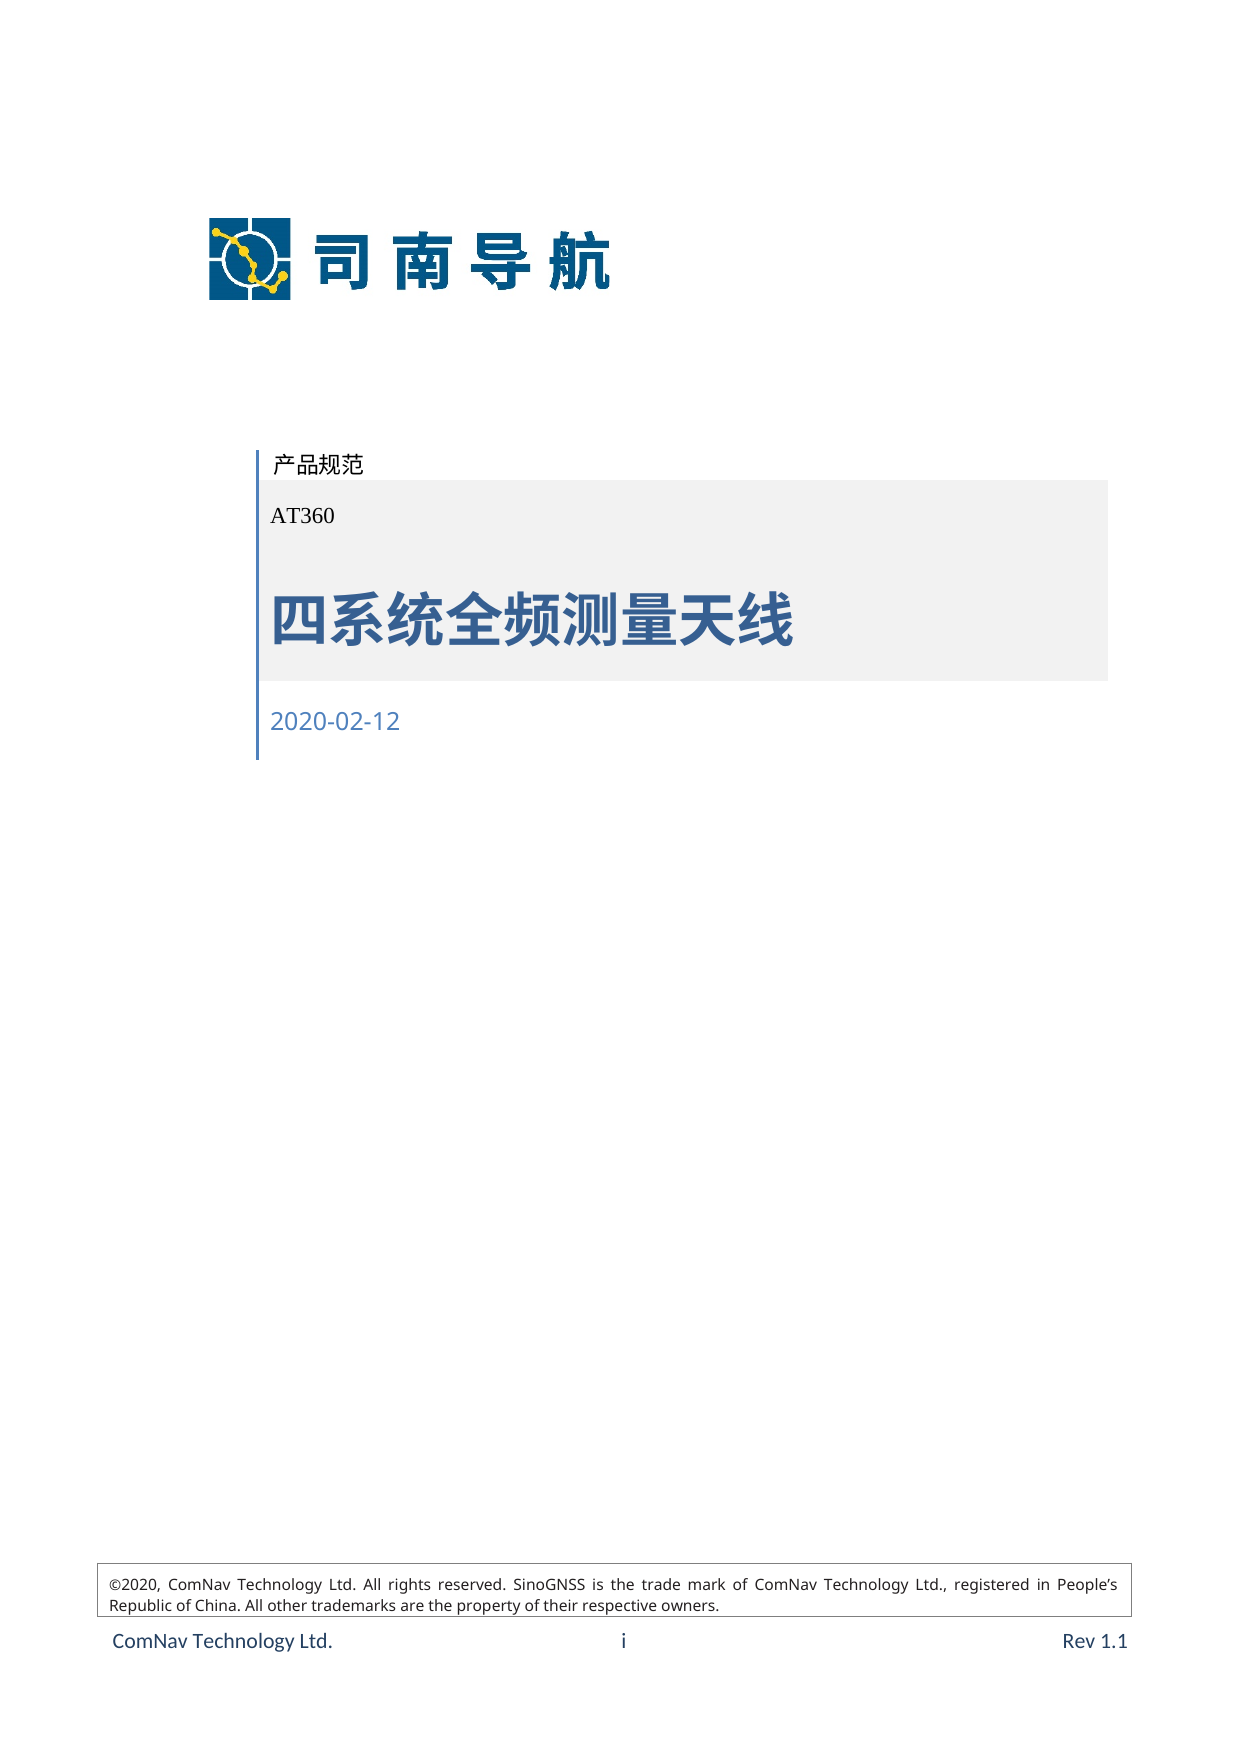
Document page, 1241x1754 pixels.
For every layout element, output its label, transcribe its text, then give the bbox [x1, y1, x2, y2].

table_cell 2020-02-12 [259, 681, 1108, 760]
table_header [259, 450, 1108, 480]
table_cell 四系统全频测量天线 [259, 551, 1108, 681]
picture [209, 218, 610, 300]
